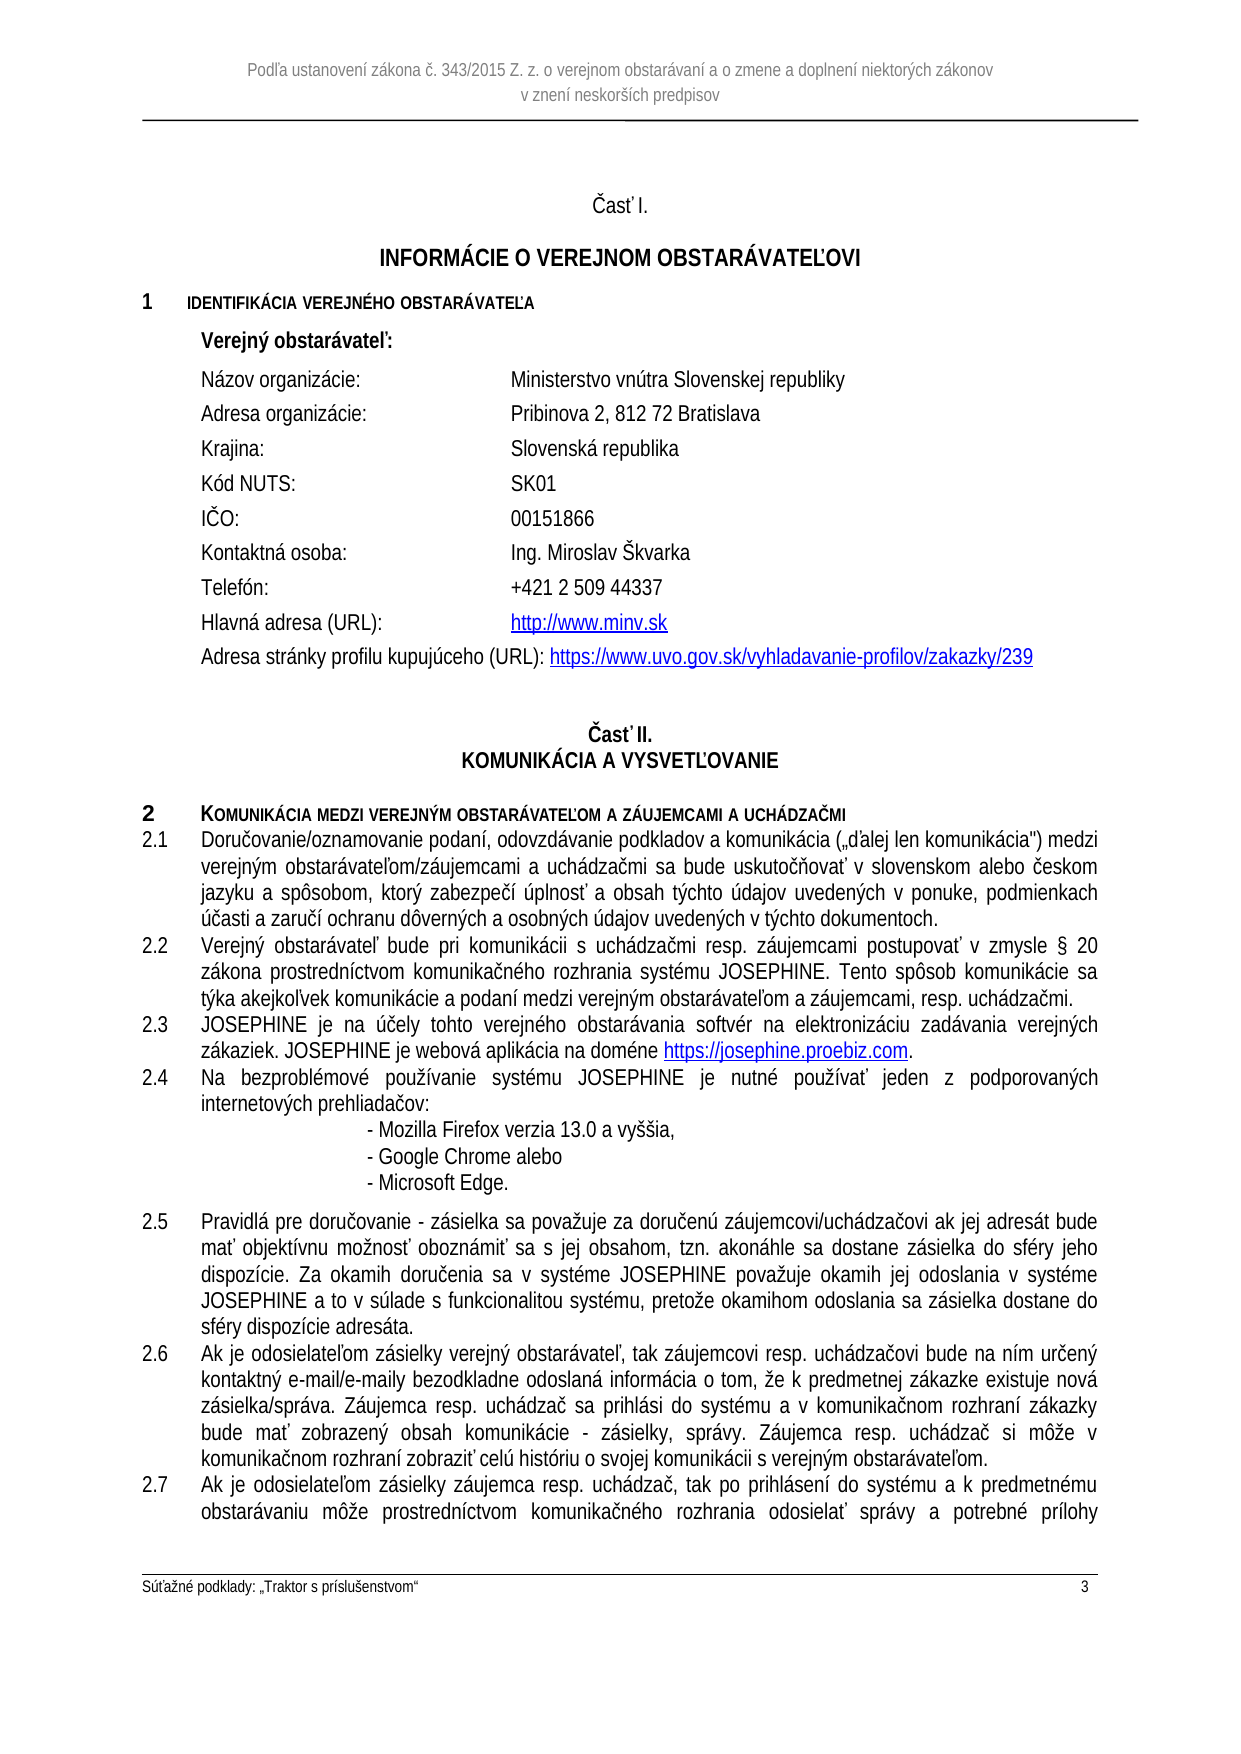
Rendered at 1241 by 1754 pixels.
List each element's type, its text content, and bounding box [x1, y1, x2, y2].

list - Microsoft Edge. [202, 1169, 1098, 1195]
text IČO: 00151866 [201, 504, 1098, 531]
subtitle 2 Komunikácia medzi verejným obstarávateľom a záujemcami a uchádzačmi [142, 800, 1098, 826]
text KOMUNIKÁCIA A VYSVETĽOVANIE [142, 747, 1098, 774]
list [142, 1471, 1098, 1524]
text Časť II. [142, 721, 1098, 747]
text INFORMÁCIE O VEREJNOM OBSTARÁVATEĽOVI [142, 243, 1098, 271]
list - Google Chrome alebo [202, 1143, 1098, 1169]
text Časť I. [142, 192, 1098, 218]
list Na bezproblémové používanie systému JOSEPHINE je nutné používať jeden z podporovaných internetových prehliadačov: [142, 1063, 1098, 1116]
text Krajina: Slovenská republika [201, 435, 1098, 461]
list identifikácia verejného obstarávateľa [142, 288, 1098, 314]
text Názov organizácie: Ministerstvo vnútra Slovenskej republiky [201, 366, 1098, 392]
list Doručovanie/oznamovanie podaní, odovzdávanie podkladov a komunikácia („ďalej len komunikácia") medzi verejným obstarávateľom/záujemcami a uchádzačmi sa bude uskutočňovať v slovenskom alebo českom jazyku a spôsobom, ktorý zabezpečí úplnosť a obsah týchto údajov uvedených v ponuke, podmienkach účasti a zaručí ochranu dôverných a osobných údajov uvedených v týchto dokumentoch. [142, 826, 1098, 932]
text Telefón: +421 2 509 44337 [201, 574, 1098, 600]
text Kontaktná osoba: Ing. Miroslav Škvarka [201, 539, 1098, 566]
list Pravidlá pre doručovanie - zásielka sa považuje za doručenú záujemcovi/uchádzačovi ak jej adresát bude mať objektívnu možnosť oboznámiť sa s jej obsahom, tzn. akonáhle sa dostane zásielka do sféry jeho dispozície. Za okamih doručenia sa v systéme JOSEPHINE považuje okamih jej odoslania v systéme JOSEPHINE a to v súlade s funkcionalitou systému, pretože okamihom odoslania sa zásielka dostane do sféry dispozície adresáta. [142, 1208, 1098, 1339]
text Verejný obstarávateľ: [201, 327, 1098, 353]
list JOSEPHINE je na účely tohto verejného obstarávania softvér na elektronizáciu zadávania verejných zákaziek. JOSEPHINE je webová aplikácia na doméne https://josephine.proebiz.com. [142, 1011, 1098, 1063]
text Kód NUTS: SK01 [201, 470, 1098, 496]
list Verejný obstarávateľ bude pri komunikácii s uchádzačmi resp. záujemcami postupovať v zmysle § 20 zákona prostredníctvom komunikačného rozhrania systému JOSEPHINE. Tento spôsob komunikácie sa týka akejkoľvek komunikácie a podaní medzi verejným obstarávateľom a záujemcami, resp. uchádzačmi. [142, 932, 1098, 1011]
text Adresa stránky profilu kupujúceho (URL): https://www.uvo.gov.sk/vyhladavanie-profilov/zakazky/239 [123, 643, 1098, 669]
list Ak je odosielateľom zásielky verejný obstarávateľ, tak záujemcovi resp. uchádzačovi bude na ním určený kontaktný e-mail/e-maily bezodkladne odoslaná informácia o tom, že k predmetnej zákazke existuje nová zásielka/správa. Záujemca resp. uchádzač sa prihlási do systému a v komunikačnom rozhraní zákazky bude mať zobrazený obsah komunikácie - zásielky, správy. Záujemca resp. uchádzač si môže v komunikačnom rozhraní zobraziť celú históriu o svojej komunikácii s verejným obstarávateľom. [142, 1339, 1098, 1471]
list - Mozilla Firefox verzia 13.0 a vyššia, [202, 1116, 1098, 1143]
text Hlavná adresa (URL): http://www.minv.sk [123, 608, 1098, 635]
text Adresa organizácie: Pribinova 2, 812 72 Bratislava [201, 400, 1098, 427]
